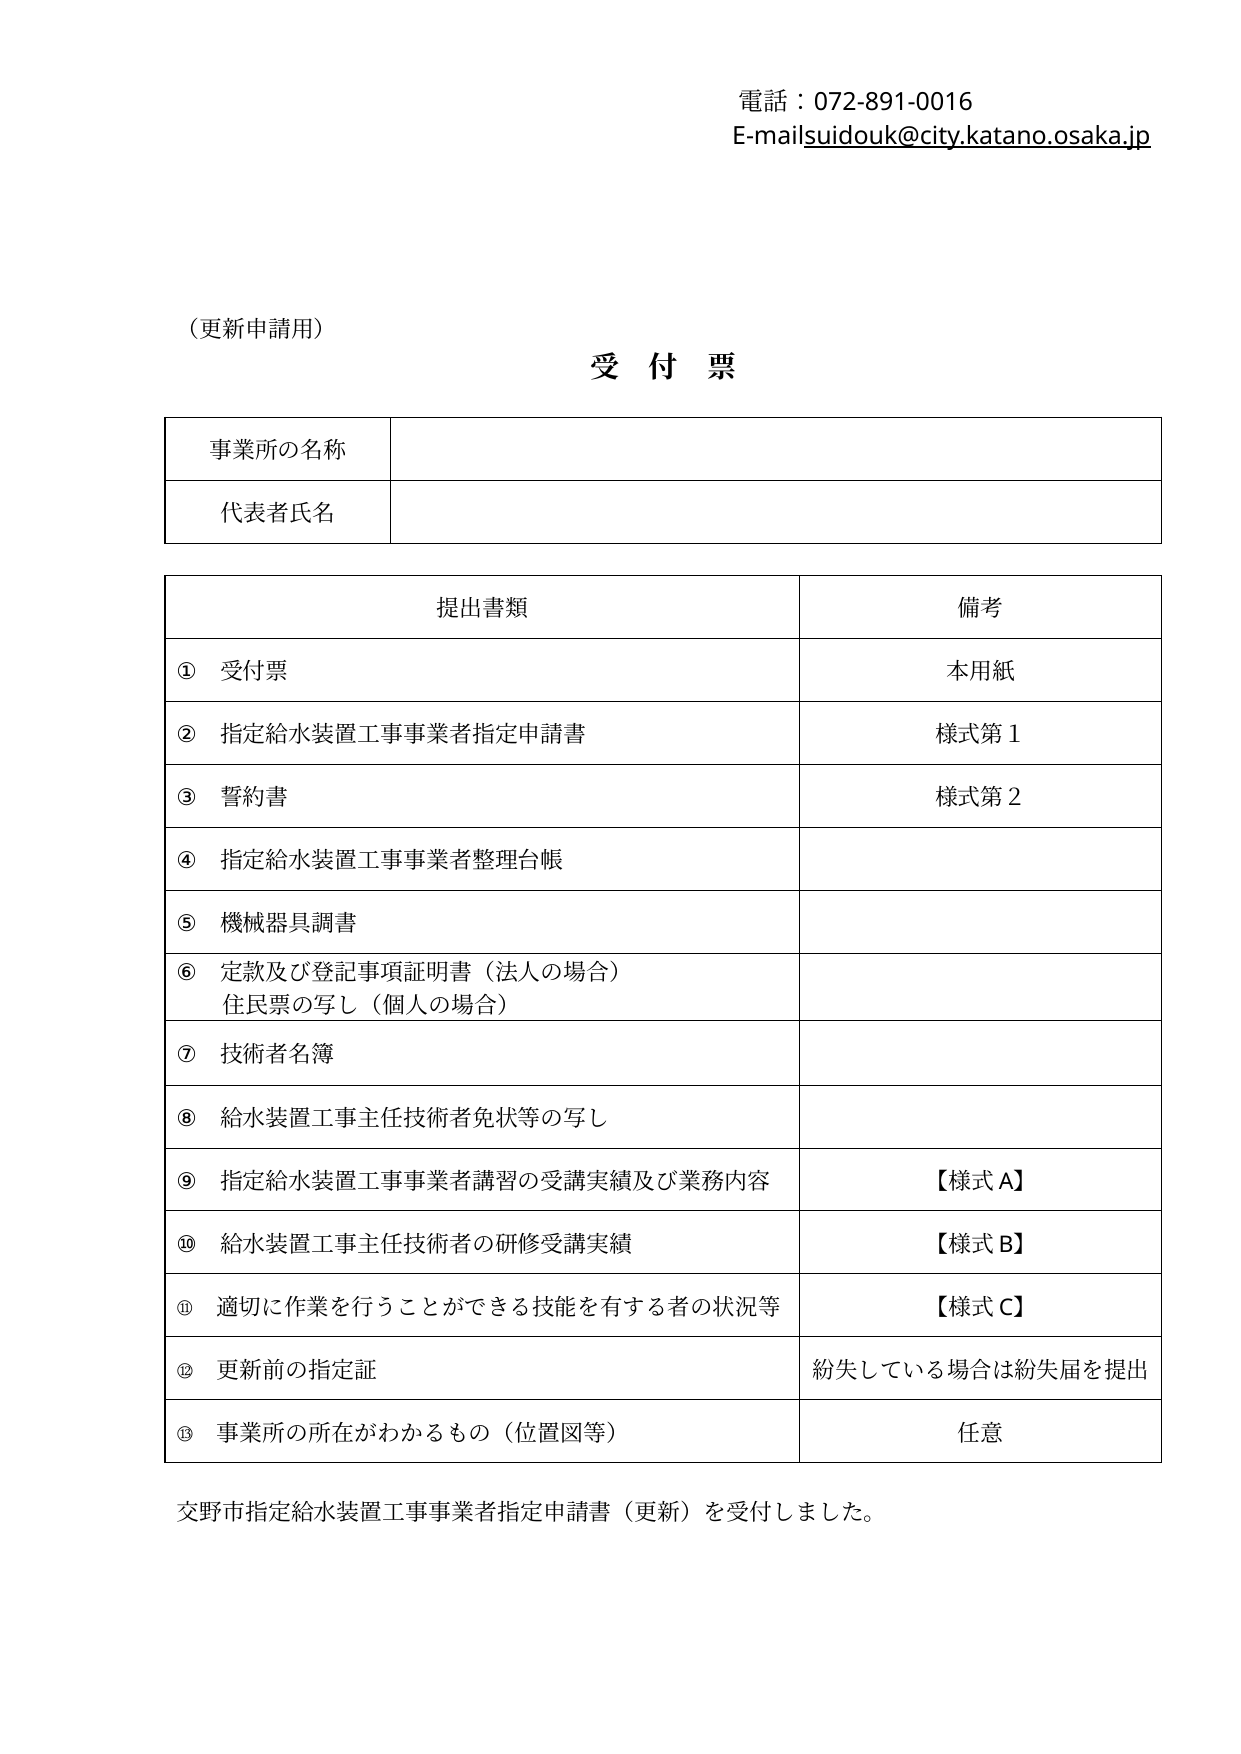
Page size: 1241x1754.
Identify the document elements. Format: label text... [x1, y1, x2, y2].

table_cell ② 指定給水装置工事事業者指定申請書 [166, 702, 799, 764]
table_cell ⑬ 事業所の所在がわかるもの（位置図等） [166, 1400, 799, 1462]
table_cell 任意 [800, 1400, 1161, 1462]
table_cell ⑦ 技術者名簿 [166, 1021, 799, 1084]
text 受 付 票 [176, 343, 1150, 385]
table_cell [800, 954, 1161, 1020]
table_cell 【様式C】 [800, 1274, 1161, 1336]
table_cell 【様式B】 [800, 1211, 1161, 1273]
table_header 備考 [800, 576, 1161, 638]
table_cell 代表者氏名 [166, 481, 390, 543]
table_cell [800, 1021, 1161, 1084]
table_cell 本用紙 [800, 639, 1161, 701]
table_cell [391, 481, 1161, 543]
table_cell ① 受付票 [166, 639, 799, 701]
text （更新申請用） [176, 311, 1150, 343]
text 電話：072-891-0016 [176, 81, 1150, 117]
table_cell [800, 891, 1161, 953]
text 交野市指定給水装置工事事業者指定申請書（更新）を受付しました。 [176, 1494, 1150, 1527]
table_cell ④ 指定給水装置工事事業者整理台帳 [166, 828, 799, 890]
table_cell ⑤ 機械器具調書 [166, 891, 799, 953]
table_header 提出書類 [166, 576, 799, 638]
table_cell ⑩ 給水装置工事主任技術者の研修受講実績 [166, 1211, 799, 1273]
table_cell ③ 誓約書 [166, 765, 799, 827]
table_cell ⑨ 指定給水装置工事事業者講習の受講実績及び業務内容 [166, 1149, 799, 1210]
table_cell 様式第２ [800, 765, 1161, 827]
table_cell [800, 1086, 1161, 1147]
table_cell ⑪ 適切に作業を行うことができる技能を有する者の状況等 [166, 1274, 799, 1336]
table_cell ⑥ 定款及び登記事項証明書（法人の場合） 住民票の写し（個人の場合） [166, 954, 799, 1020]
text E-mailsuidouk@city.katano.osaka.jp [176, 117, 1150, 152]
table_cell 【様式A】 [800, 1149, 1161, 1210]
table_header [391, 418, 1161, 480]
table_cell 紛失している場合は紛失届を提出 [800, 1337, 1161, 1399]
table_cell ⑧ 給水装置工事主任技術者免状等の写し [166, 1086, 799, 1147]
table_cell 様式第１ [800, 702, 1161, 764]
table_header 事業所の名称 [166, 418, 390, 480]
table_cell [800, 828, 1161, 890]
table_cell ⑫ 更新前の指定証 [166, 1337, 799, 1399]
